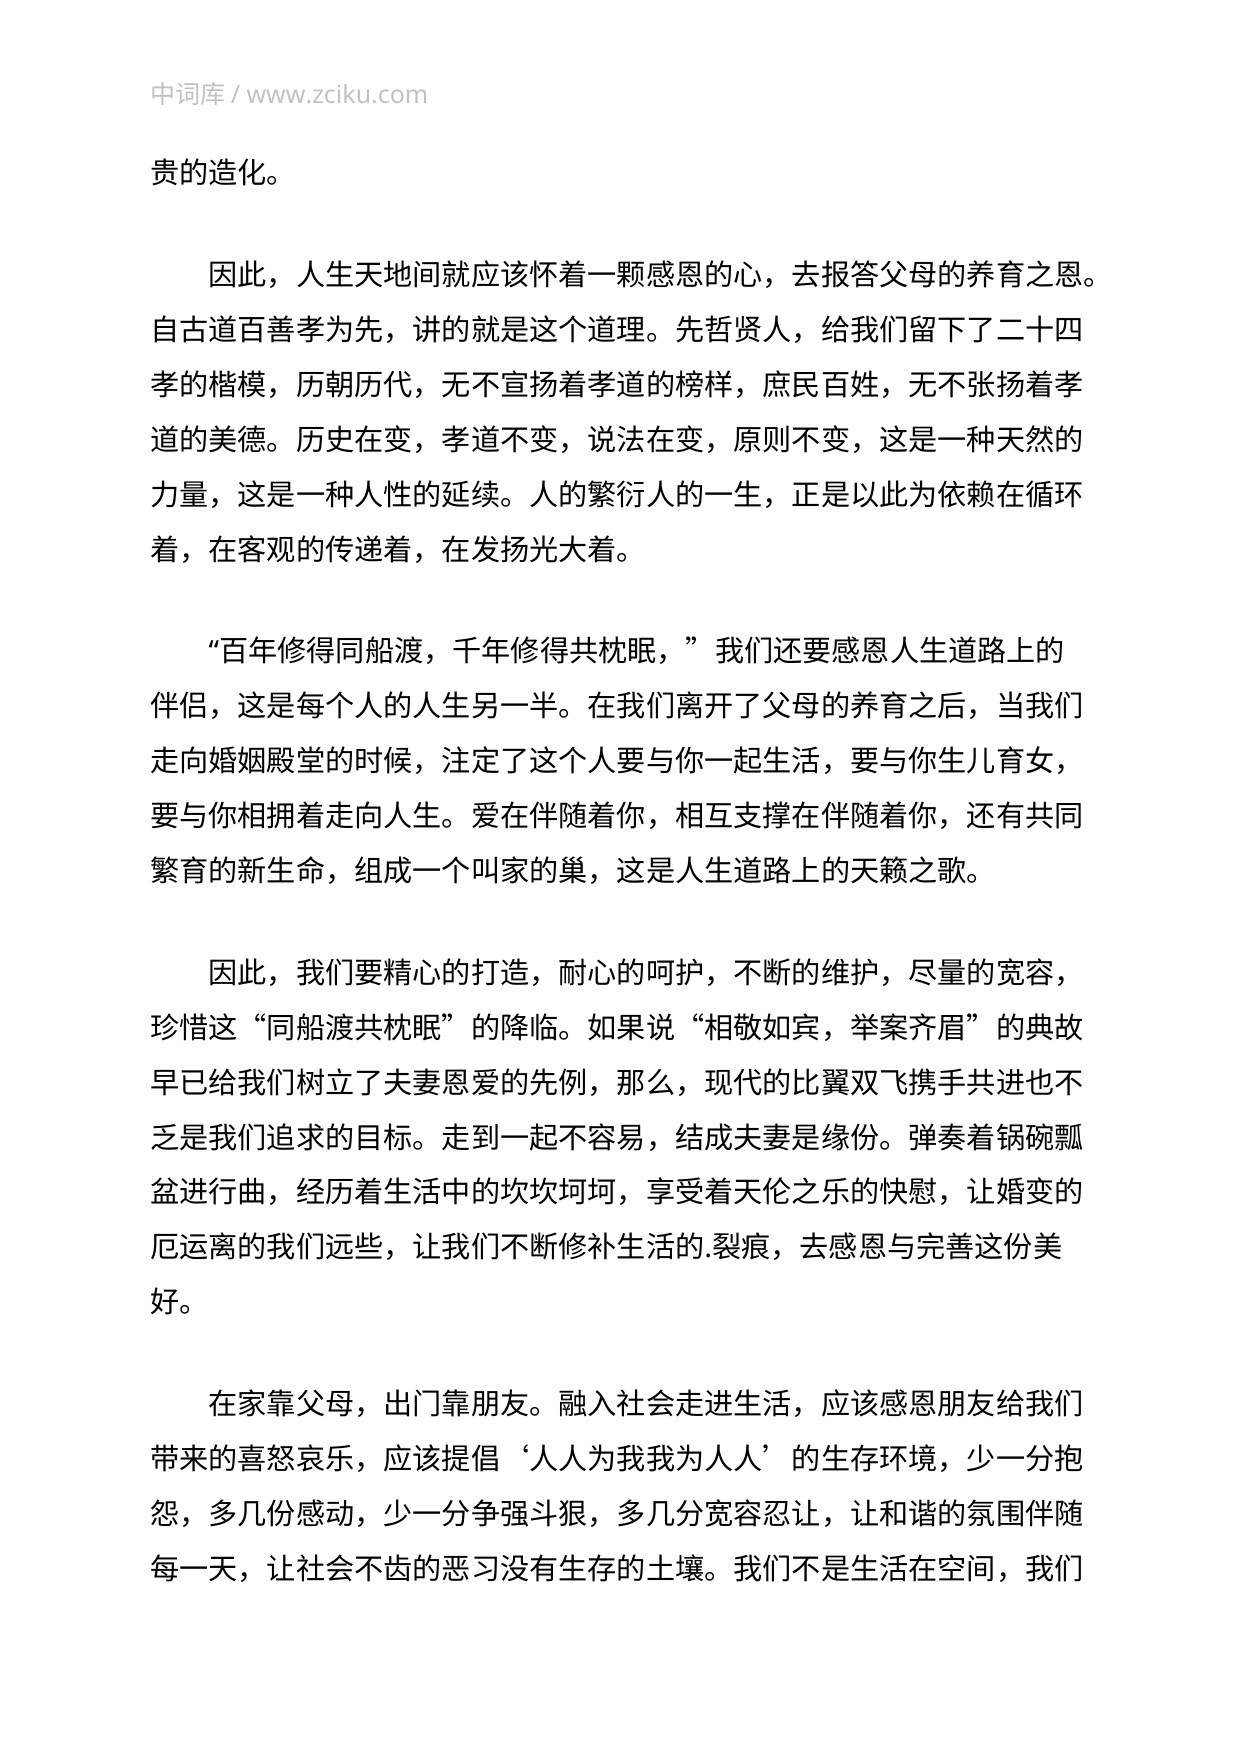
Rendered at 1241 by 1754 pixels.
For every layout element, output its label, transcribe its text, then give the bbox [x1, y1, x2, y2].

text “百年修得同船渡，千年修得共枕眠，”我们还要感恩人生道路上的伴侣，这是每个人的人生另一半。在我们离开了父母的养育之后，当我们走向婚姻殿堂的时候，注定了这个人要与你一起生活，要与你生儿育女，要与你相拥着走向人生。爱在伴随着你，相互支撑在伴随着你，还有共同繁育的新生命，组成一个叫家的巢，这是人生道路上的天籁之歌。 [150, 628, 1090, 890]
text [150, 150, 1090, 192]
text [150, 1381, 1090, 1588]
text 因此，我们要精心的打造，耐心的呵护，不断的维护，尽量的宽容，珍惜这“同船渡共枕眠”的降临。如果说“相敬如宾，举案齐眉”的典故早已给我们树立了夫妻恩爱的先例，那么，现代的比翼双飞携手共进也不乏是我们追求的目标。走到一起不容易，结成夫妻是缘份。弹奏着锅碗瓢盆进行曲，经历着生活中的坎坎坷坷，享受着天伦之乐的快慰，让婚变的厄运离的我们远些，让我们不断修补生活的.裂痕，去感恩与完善这份美好。 [150, 949, 1090, 1321]
text 因此，人生天地间就应该怀着一颗感恩的心，去报答父母的养育之恩。自古道百善孝为先，讲的就是这个道理。先哲贤人，给我们留下了二十四孝的楷模，历朝历代，无不宣扬着孝道的榜样，庶民百姓，无不张扬着孝道的美德。历史在变，孝道不变，说法在变，原则不变，这是一种天然的力量，这是一种人性的延续。人的繁衍人的一生，正是以此为依赖在循环着，在客观的传递着，在发扬光大着。 [150, 252, 1090, 568]
